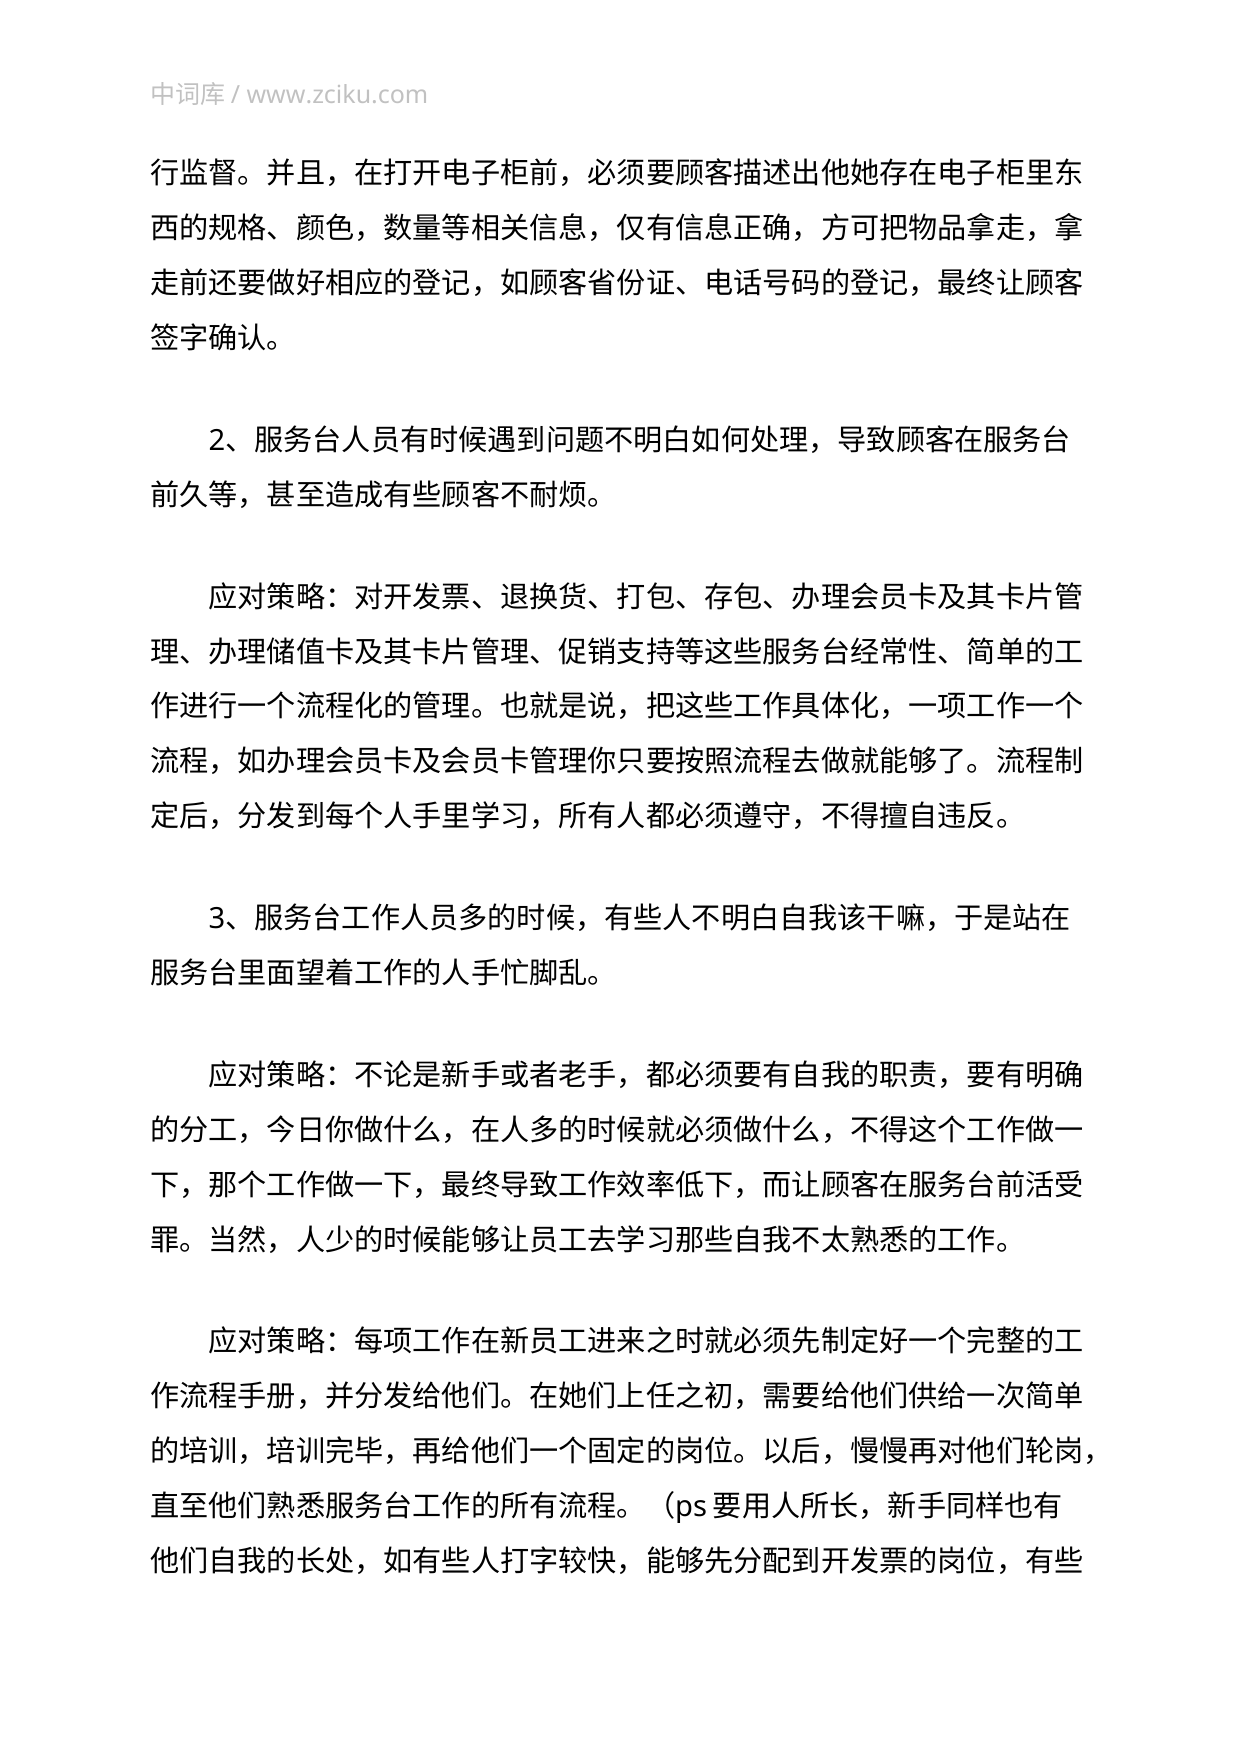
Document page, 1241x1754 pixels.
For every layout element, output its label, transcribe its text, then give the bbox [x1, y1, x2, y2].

text 2、服务台人员有时候遇到问题不明白如何处理，导致顾客在服务台前久等，甚至造成有些顾客不耐烦。 [150, 416, 1090, 514]
text 应对策略：不论是新手或者老手，都必须要有自我的职责，要有明确的分工，今日你做什么，在人多的时候就必须做什么，不得这个工作做一下，那个工作做一下，最终导致工作效率低下，而让顾客在服务台前活受罪。当然，人少的时候能够让员工去学习那些自我不太熟悉的工作。 [150, 1051, 1090, 1258]
text 3、服务台工作人员多的时候，有些人不明白自我该干嘛，于是站在服务台里面望着工作的人手忙脚乱。 [150, 894, 1090, 992]
text 应对策略：对开发票、退换货、打包、存包、办理会员卡及其卡片管理、办理储值卡及其卡片管理、促销支持等这些服务台经常性、简单的工作进行一个流程化的管理。也就是说，把这些工作具体化，一项工作一个流程，如办理会员卡及会员卡管理你只要按照流程去做就能够了。流程制定后，分发到每个人手里学习，所有人都必须遵守，不得擅自违反。 [150, 573, 1090, 835]
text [150, 1318, 1090, 1580]
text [150, 150, 1090, 357]
